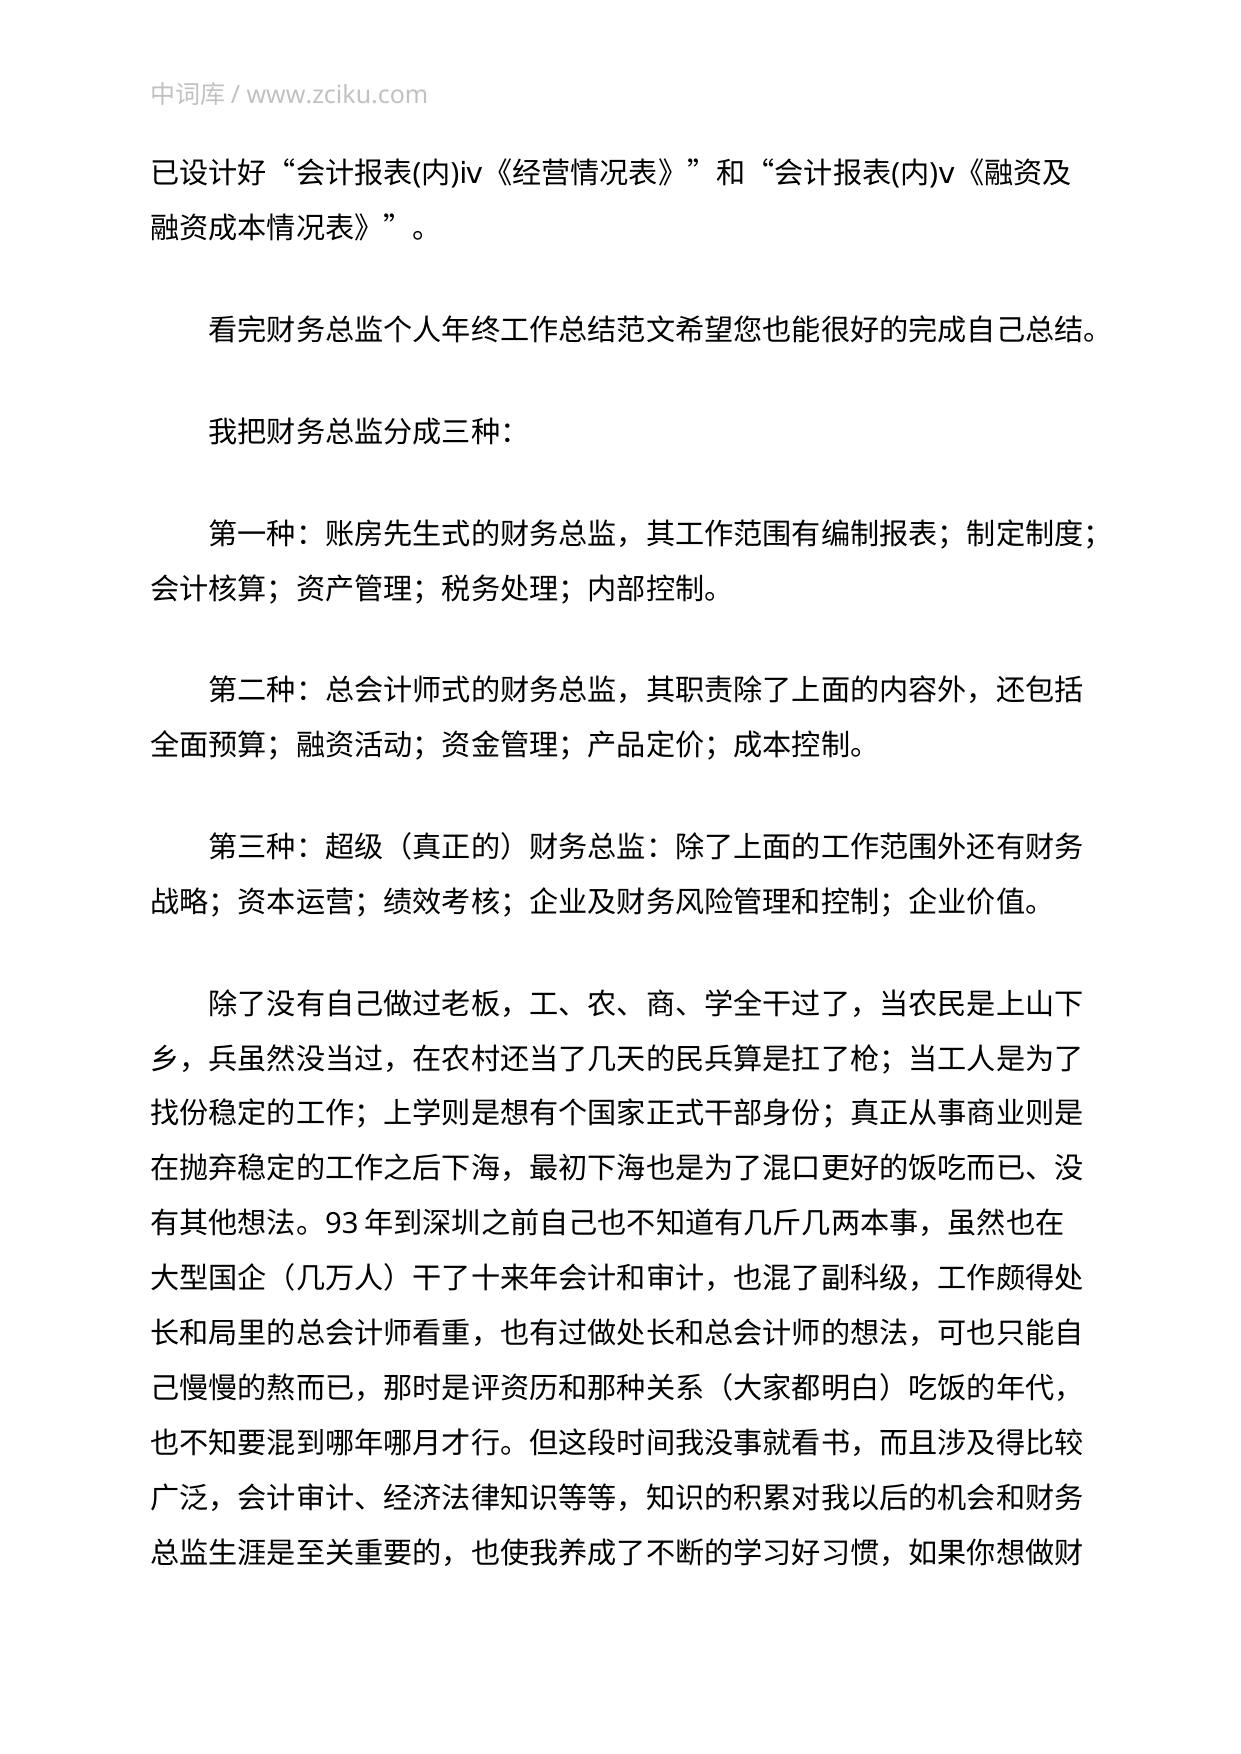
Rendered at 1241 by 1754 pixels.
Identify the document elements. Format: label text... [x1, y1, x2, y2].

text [150, 150, 1090, 247]
text 第一种：账房先生式的财务总监，其工作范围有编制报表；制定制度；会计核算；资产管理；税务处理；内部控制。 [150, 510, 1090, 607]
text 看完财务总监个人年终工作总结范文希望您也能很好的完成自己总结。 [150, 307, 1090, 349]
text 我把财务总监分成三种： [150, 408, 1090, 451]
text 第三种：超级（真正的）财务总监：除了上面的工作范围外还有财务战略；资本运营；绩效考核；企业及财务风险管理和控制；企业价值。 [150, 824, 1090, 921]
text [150, 980, 1090, 1572]
text 第二种：总会计师式的财务总监，其职责除了上面的内容外，还包括全面预算；融资活动；资金管理；产品定价；成本控制。 [150, 667, 1090, 764]
